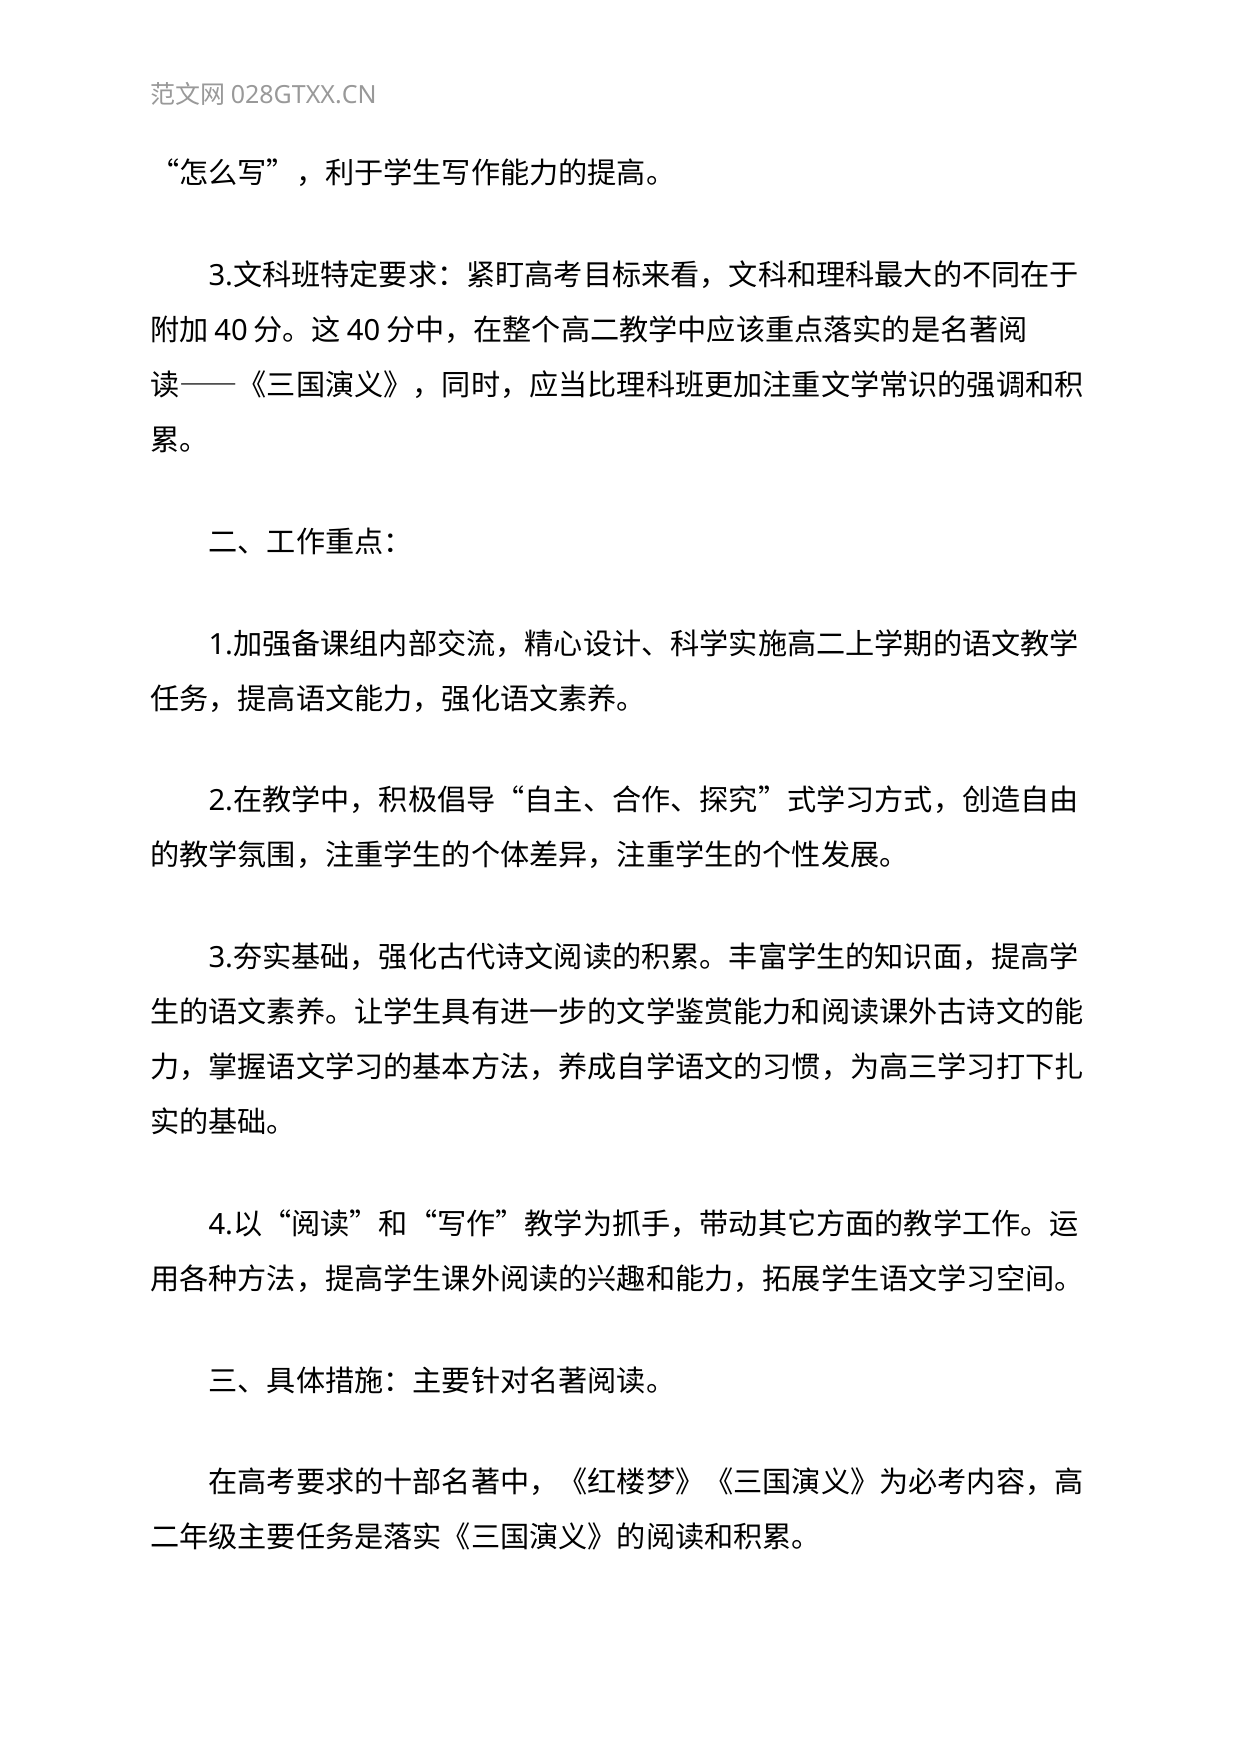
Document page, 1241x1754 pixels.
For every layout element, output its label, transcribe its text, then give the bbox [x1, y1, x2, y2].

text 2.在教学中，积极倡导“自主、合作、探究”式学习方式，创造自由的教学氛围，注重学生的个体差异，注重学生的个性发展。 [150, 777, 1090, 874]
text 3.文科班特定要求：紧盯高考目标来看，文科和理科最大的不同在于附加40分。这40分中，在整个高二教学中应该重点落实的是名著阅读――《三国演义》，同时，应当比理科班更加注重文学常识的强调和积累。 [150, 252, 1090, 459]
text 3.夯实基础，强化古代诗文阅读的积累。丰富学生的知识面，提高学生的语文素养。让学生具有进一步的文学鉴赏能力和阅读课外古诗文的能力，掌握语文学习的基本方法，养成自学语文的习惯，为高三学习打下扎实的基础。 [150, 934, 1090, 1141]
text 在高考要求的十部名著中，《红楼梦》《三国演义》为必考内容，高二年级主要任务是落实《三国演义》的阅读和积累。 [150, 1459, 1090, 1556]
text 二、工作重点： [150, 518, 1090, 561]
text 三、具体措施：主要针对名著阅读。 [150, 1357, 1090, 1399]
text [150, 150, 1090, 192]
text 1.加强备课组内部交流，精心设计、科学实施高二上学期的语文教学任务，提高语文能力，强化语文素养。 [150, 620, 1090, 717]
text 4.以“阅读”和“写作”教学为抓手，带动其它方面的教学工作。运用各种方法，提高学生课外阅读的兴趣和能力，拓展学生语文学习空间。 [150, 1200, 1090, 1298]
